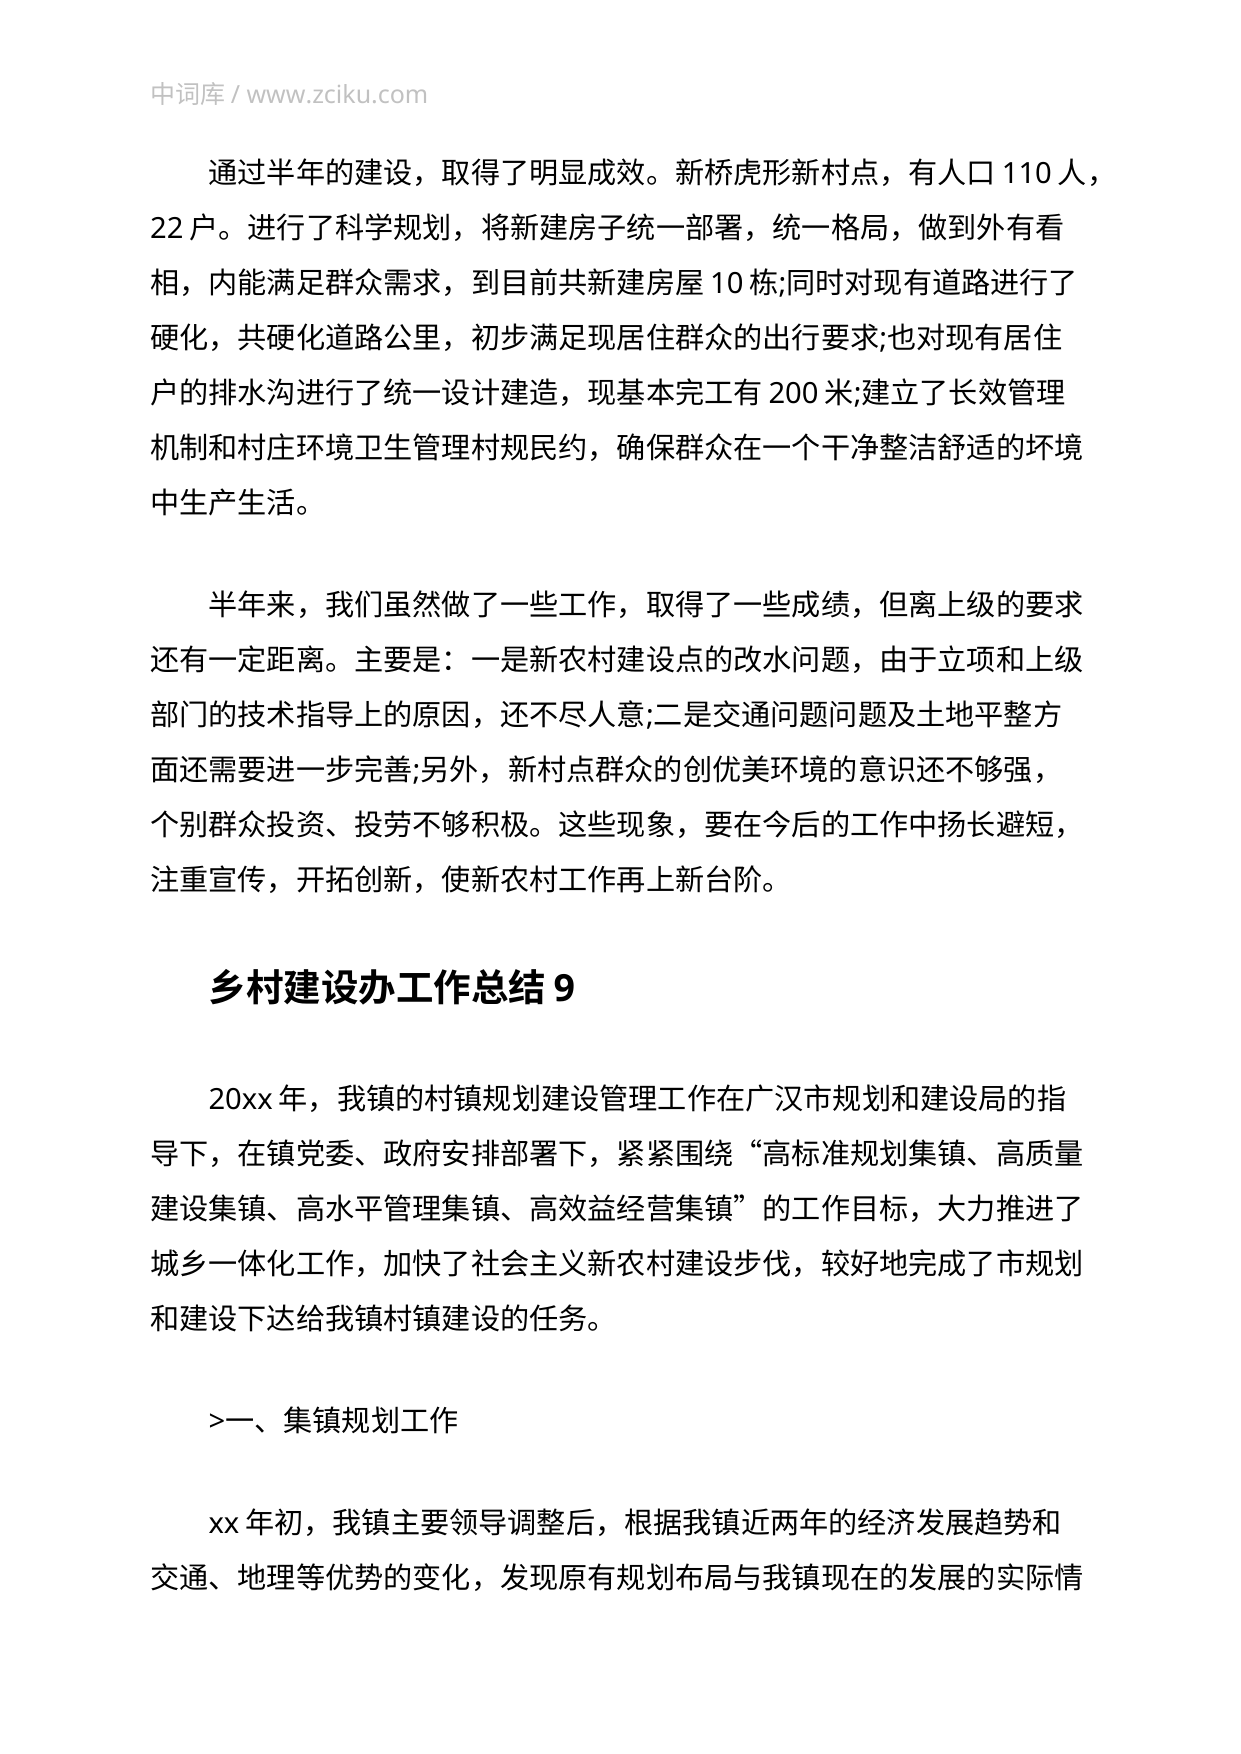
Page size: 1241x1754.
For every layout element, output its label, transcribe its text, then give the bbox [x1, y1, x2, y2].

text 通过半年的建设，取得了明显成效。新桥虎形新村点，有人口110人，22户。进行了科学规划，将新建房子统一部署，统一格局，做到外有看相，内能满足群众需求，到目前共新建房屋10栋;同时对现有道路进行了硬化，共硬化道路公里，初步满足现居住群众的出行要求;也对现有居住户的排水沟进行了统一设计建造，现基本完工有200米;建立了长效管理机制和村庄环境卫生管理村规民约，确保群众在一个干净整洁舒适的坏境中生产生活。 [150, 150, 1090, 522]
text 20xx年，我镇的村镇规划建设管理工作在广汉市规划和建设局的指导下，在镇党委、政府安排部署下，紧紧围绕“高标准规划集镇、高质量建设集镇、高水平管理集镇、高效益经营集镇”的工作目标，大力推进了城乡一体化工作，加快了社会主义新农村建设步伐，较好地完成了市规划和建设下达给我镇村镇建设的任务。 [150, 1076, 1090, 1338]
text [150, 1499, 1090, 1596]
text 半年来，我们虽然做了一些工作，取得了一些成绩，但离上级的要求还有一定距离。主要是：一是新农村建设点的改水问题，由于立项和上级部门的技术指导上的原因，还不尽人意;二是交通问题问题及土地平整方面还需要进一步完善;另外，新村点群众的创优美环境的意识还不够强，个别群众投资、投劳不够积极。这些现象，要在今后的工作中扬长避短，注重宣传，开拓创新，使新农村工作再上新台阶。 [150, 582, 1090, 899]
text 乡村建设办工作总结9 [150, 958, 1090, 1013]
text >一、集镇规划工作 [150, 1397, 1090, 1439]
